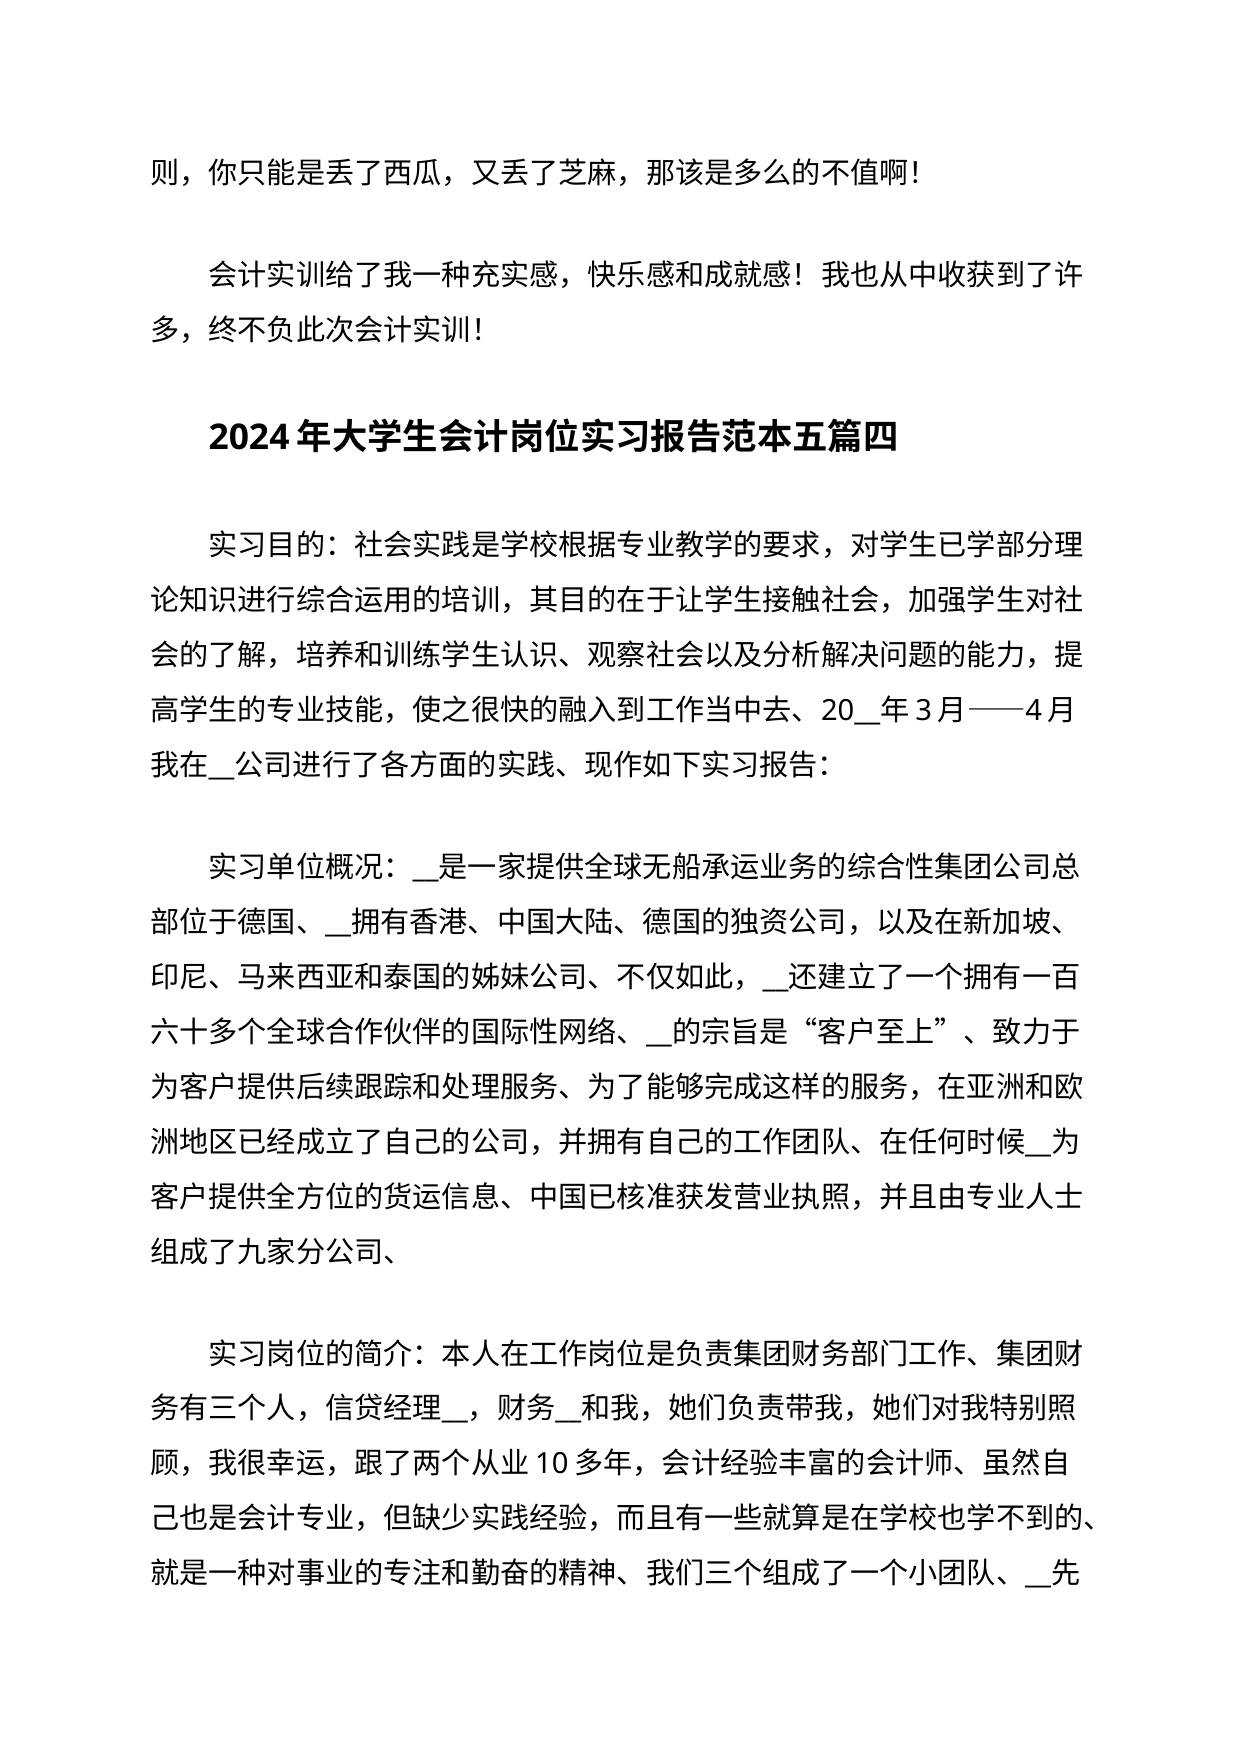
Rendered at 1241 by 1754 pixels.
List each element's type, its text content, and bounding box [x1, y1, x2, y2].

text 实习单位概况：__是一家提供全球无船承运业务的综合性集团公司总部位于德国、__拥有香港、中国大陆、德国的独资公司，以及在新加坡、印尼、马来西亚和泰国的姊妹公司、不仅如此，__还建立了一个拥有一百六十多个全球合作伙伴的国际性网络、__的宗旨是“客户至上”、致力于为客户提供后续跟踪和处理服务、为了能够完成这样的服务，在亚洲和欧洲地区已经成立了自己的公司，并拥有自己的工作团队、在任何时候__为客户提供全方位的货运信息、中国已核准获发营业执照，并且由专业人士组成了九家分公司、 [150, 844, 1090, 1271]
text 2024年大学生会计岗位实习报告范本五篇四 [150, 408, 1090, 460]
text 会计实训给了我一种充实感，快乐感和成就感！我也从中收获到了许多，终不负此次会计实训！ [150, 252, 1090, 349]
text 实习目的：社会实践是学校根据专业教学的要求，对学生已学部分理论知识进行综合运用的培训，其目的在于让学生接触社会，加强学生对社会的了解，培养和训练学生认识、观察社会以及分析解决问题的能力，提高学生的专业技能，使之很快的融入到工作当中去、20__年3月——4月我在__公司进行了各方面的实践、现作如下实习报告： [150, 522, 1090, 784]
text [150, 1330, 1090, 1592]
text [150, 150, 1090, 192]
